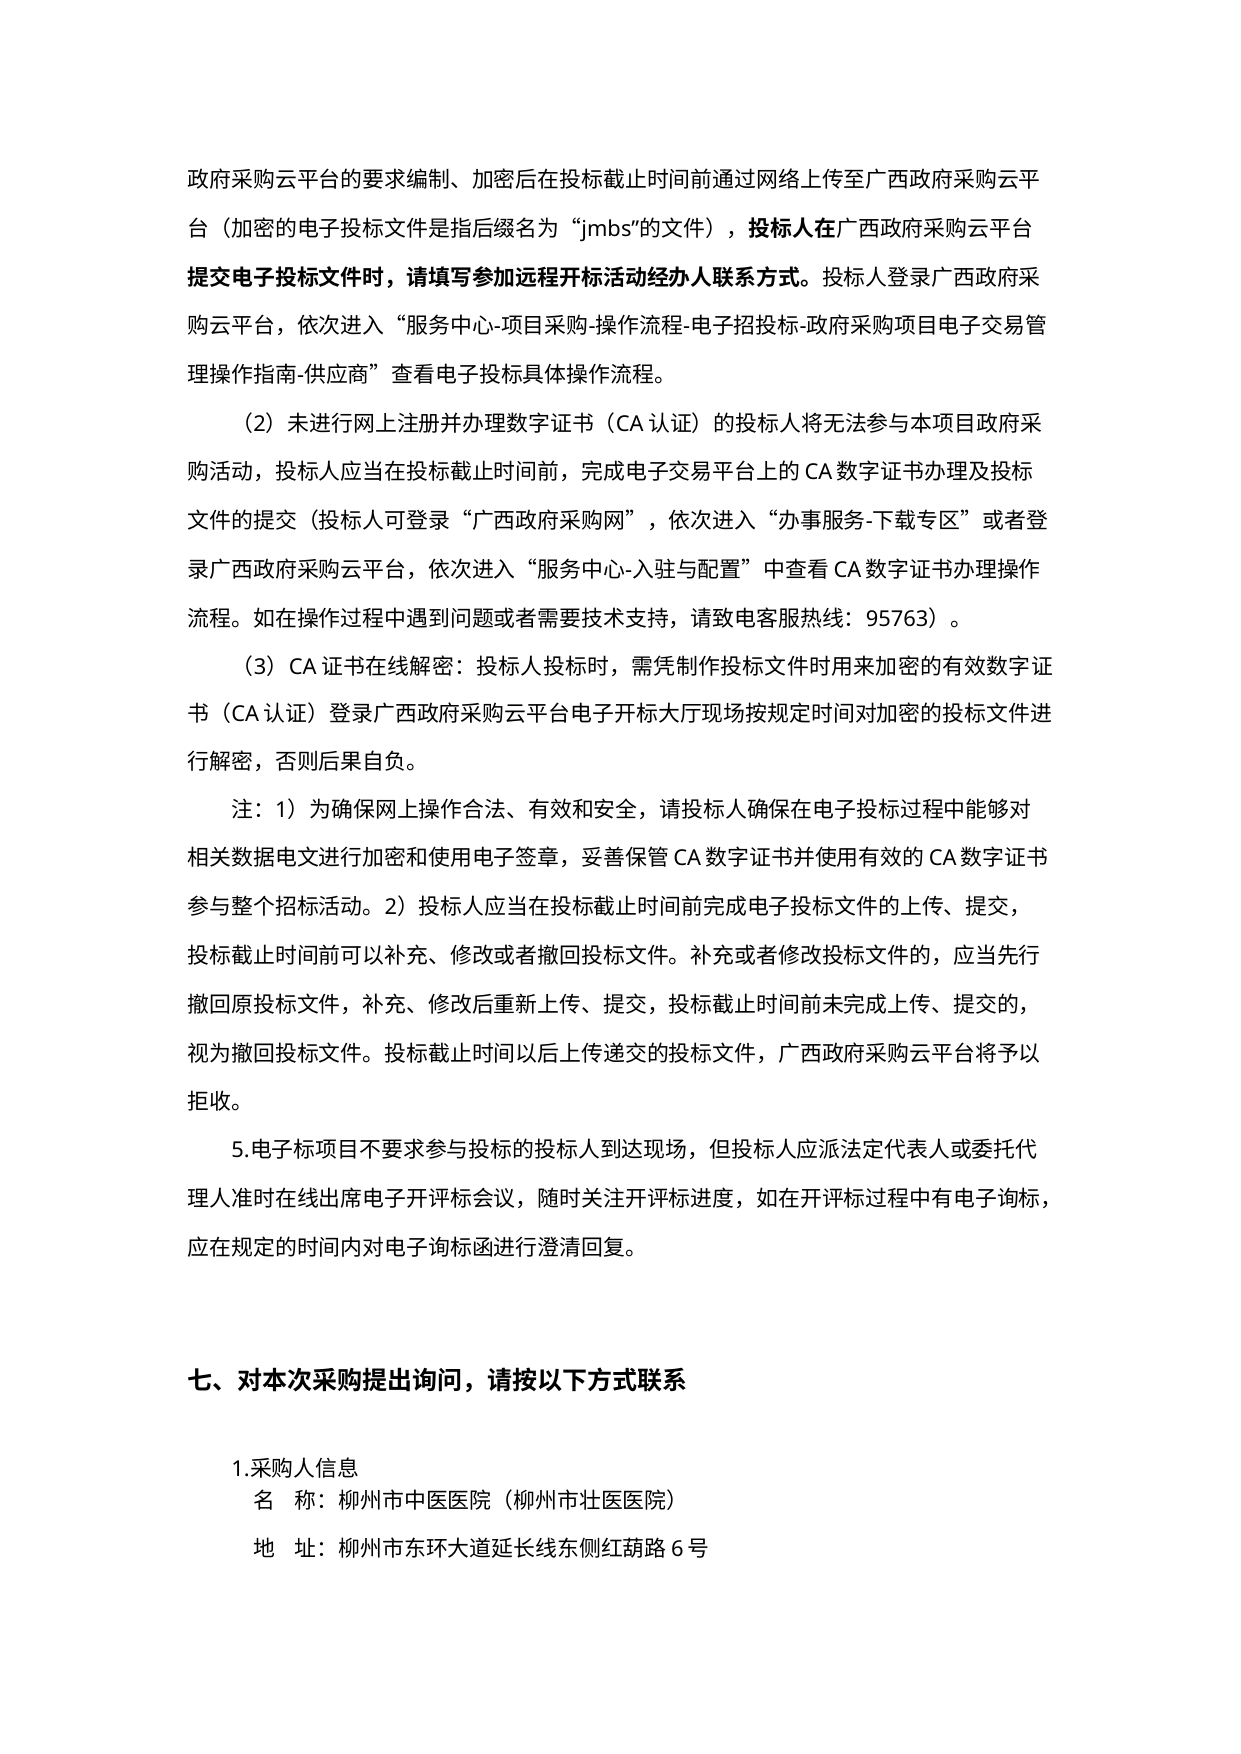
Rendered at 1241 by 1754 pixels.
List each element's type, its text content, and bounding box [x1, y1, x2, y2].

text 名 称：柳州市中医医院（柳州市壮医医院） [187, 1483, 1053, 1515]
text 七、对本次采购提出询问，请按以下方式联系 [187, 1346, 1053, 1411]
text 1.采购人信息 [187, 1450, 1053, 1483]
text 5.电子标项目不要求参与投标的投标人到达现场，但投标人应派法定代表人或委托代理人准时在线出席电子开评标会议，随时关注开评标进度，如在开评标过程中有电子询标，应在规定的时间内对电子询标函进行澄清回复。 [187, 1132, 1053, 1262]
text （3）CA证书在线解密：投标人投标时，需凭制作投标文件时用来加密的有效数字证书（CA认证）登录广西政府采购云平台电子开标大厅现场按规定时间对加密的投标文件进行解密，否则后果自负。 [187, 649, 1053, 776]
text 注：1）为确保网上操作合法、有效和安全，请投标人确保在电子投标过程中能够对相关数据电文进行加密和使用电子签章，妥善保管CA数字证书并使用有效的CA数字证书参与整个招标活动。2）投标人应当在投标截止时间前完成电子投标文件的上传、提交，投标截止时间前可以补充、修改或者撤回投标文件。补充或者修改投标文件的，应当先行撤回原投标文件，补充、修改后重新上传、提交，投标截止时间前未完成上传、提交的，视为撤回投标文件。投标截止时间以后上传递交的投标文件，广西政府采购云平台将予以拒收。 [187, 791, 1053, 1116]
text （2）未进行网上注册并办理数字证书（CA认证）的投标人将无法参与本项目政府采购活动，投标人应当在投标截止时间前，完成电子交易平台上的CA数字证书办理及投标文件的提交（投标人可登录“广西政府采购网”，依次进入“办事服务-下载专区”或者登录广西政府采购云平台，依次进入“服务中心-入驻与配置”中查看CA数字证书办理操作流程。如在操作过程中遇到问题或者需要技术支持，请致电客服热线：95763）。 [187, 405, 1053, 633]
text 地 址：柳州市东环大道延长线东侧红葫路6号 [187, 1531, 1053, 1563]
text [187, 162, 1053, 389]
